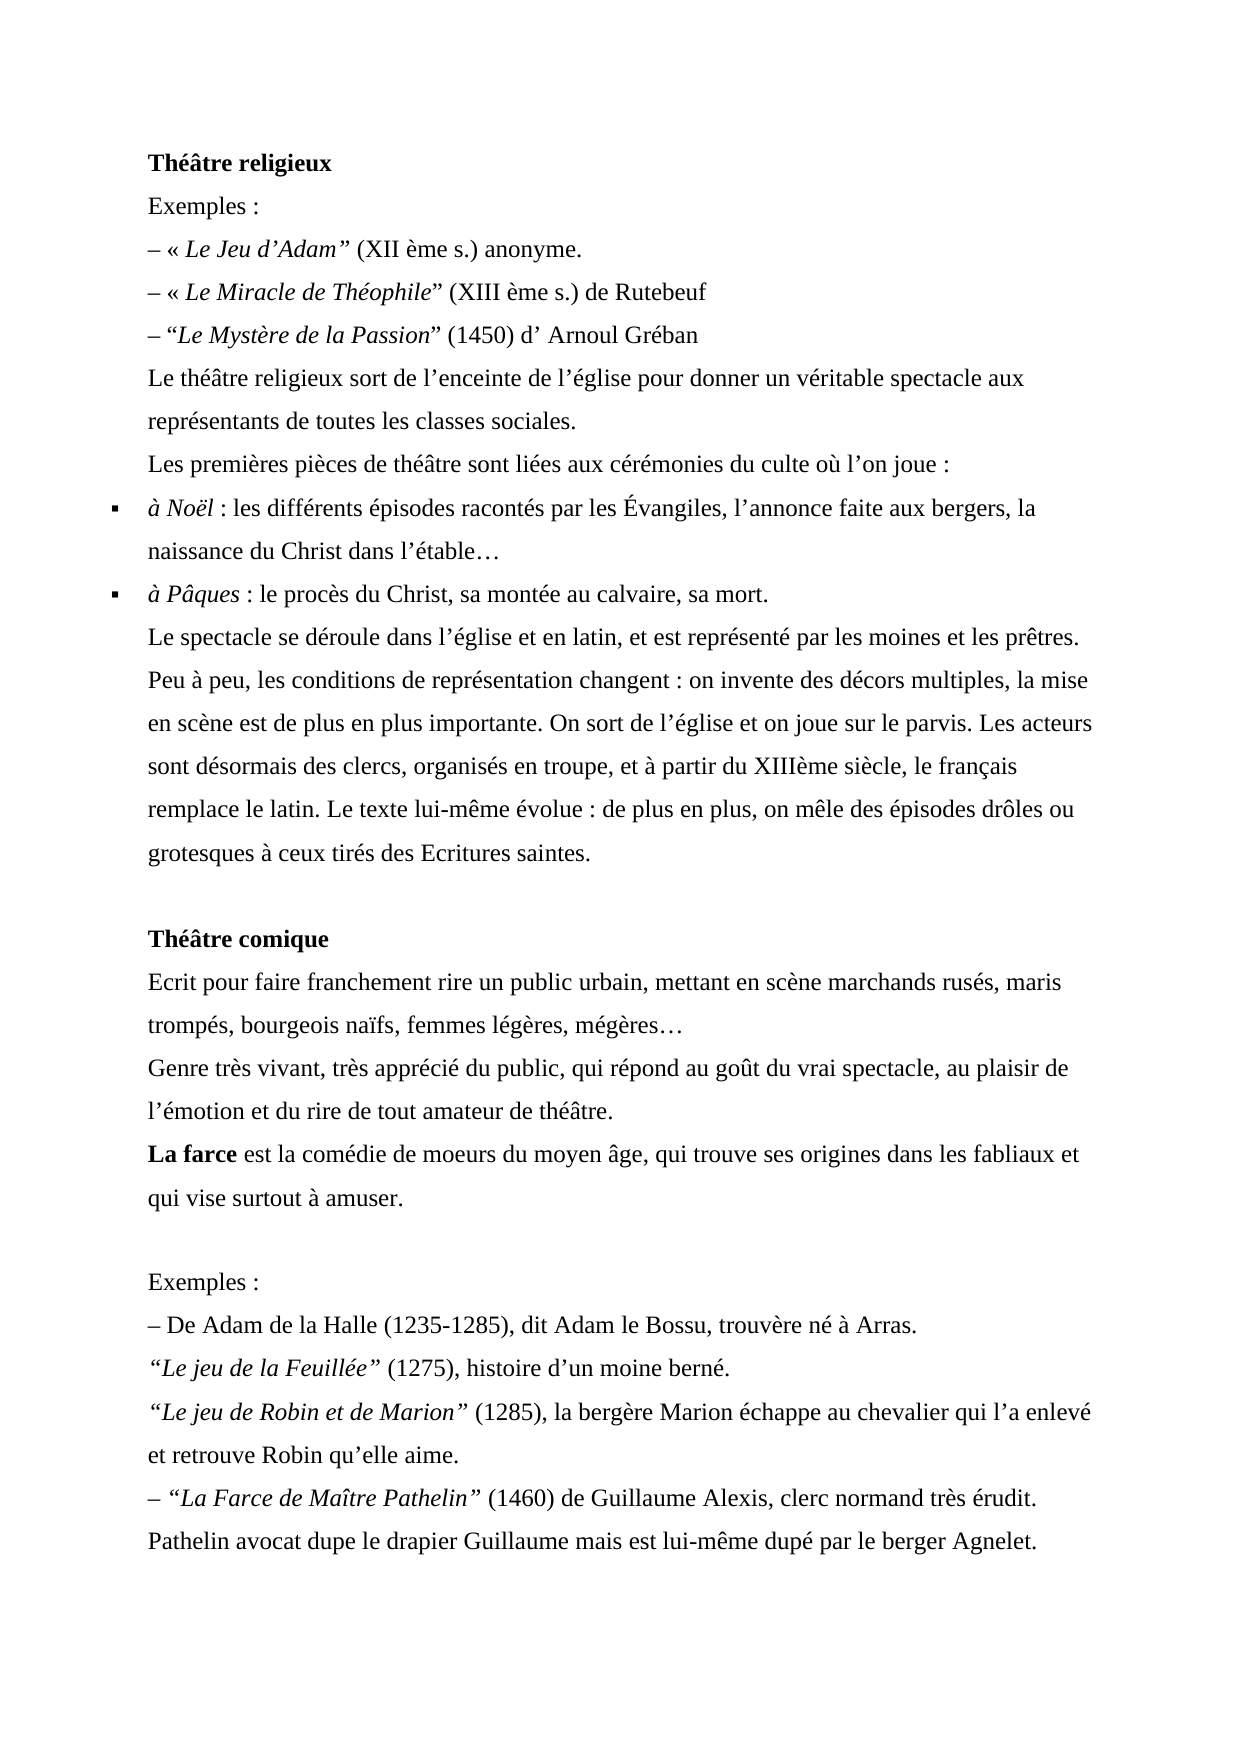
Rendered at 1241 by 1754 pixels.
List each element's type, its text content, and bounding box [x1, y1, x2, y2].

text – “La Farce de Maître Pathelin” (1460) de Guillaume Alexis, clerc normand très érudit. Pathelin avocat dupe le drapier Guillaume mais est lui-même dupé par le berger Agnelet. [148, 1483, 1093, 1555]
text Exemples : [148, 1267, 1093, 1296]
text La farce est la comédie de moeurs du moyen âge, qui trouve ses origines dans les fabliaux et qui vise surtout à amuser. [148, 1139, 1093, 1253]
text Exemples : [148, 191, 1093, 219]
text Genre très vivant, très apprécié du public, qui répond au goût du vrai spectacle, au plaisir de l’émotion et du rire de tout amateur de théâtre. [148, 1053, 1093, 1125]
text Le théâtre religieux sort de l’enceinte de l’église pour donner un véritable spectacle aux représentants de toutes les classes sociales. [148, 363, 1093, 435]
text Théâtre comique [148, 924, 1093, 953]
text – « Le Jeu d’Adam” (XII ème s.) anonyme. – « Le Miracle de Théophile” (XIII ème s.) de Rutebeuf – “Le Mystère de la Passion” (1450) d’ Arnoul Gréban [148, 234, 1093, 349]
list à Noël : les différents épisodes racontés par les Évangiles, l’annonce faite aux bergers, la naissance du Christ dans l’étable… [110, 493, 1093, 564]
text Le spectacle se déroule dans l’église et en latin, et est représenté par les moines et les prêtres. Peu à peu, les conditions de représentation changent : on invente des décors multiples, la mise en scène est de plus en plus importante. On sort de l’église et on joue sur le parvis. Les acteurs sont désormais des clercs, organisés en troupe, et à partir du XIIIème siècle, le français remplace le latin. Le texte lui-même évolue : de plus en plus, on mêle des épisodes drôles ou grotesques à ceux tirés des Ecritures saintes. [148, 622, 1093, 866]
text – De Adam de la Halle (1235-1285), dit Adam le Bossu, trouvère né à Arras. “Le jeu de la Feuillée” (1275), histoire d’un moine berné. “Le jeu de Robin et de Marion” (1285), la bergère Marion échappe au chevalier qui l’a enlevé et retrouve Robin qu’elle aime. [148, 1310, 1093, 1468]
list à Pâques : le procès du Christ, sa montée au calvaire, sa mort. [110, 579, 1093, 608]
text Théâtre religieux [148, 148, 1093, 176]
text Les premières pièces de théâtre sont liées aux cérémonies du culte où l’on joue : [148, 449, 1093, 478]
text Ecrit pour faire franchement rire un public urbain, mettant en scène marchands rusés, maris trompés, bourgeois naïfs, femmes légères, mégères… [148, 967, 1093, 1039]
